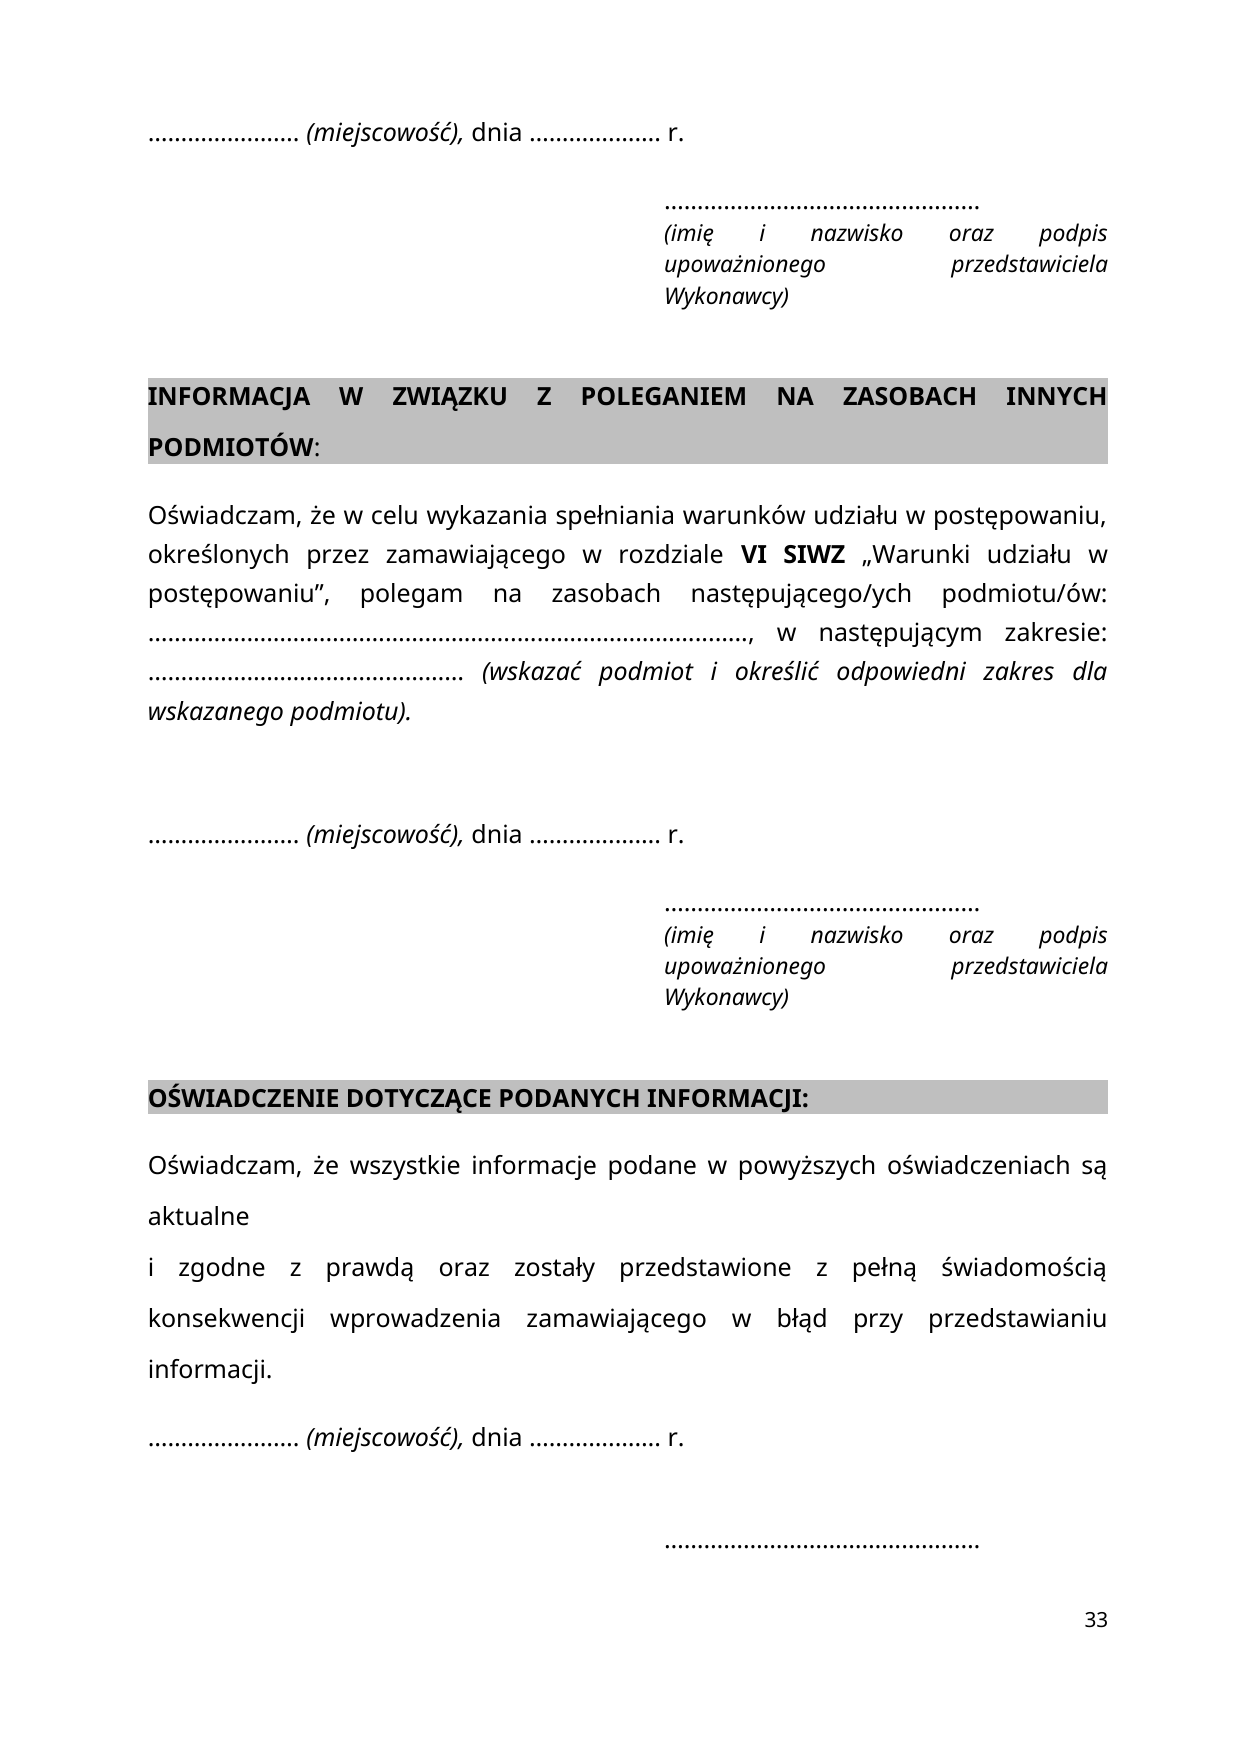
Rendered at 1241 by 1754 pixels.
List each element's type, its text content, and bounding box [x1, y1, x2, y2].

text ………………………………………… [148, 183, 1108, 217]
text (imię i nazwisko oraz podpis upoważnionego przedstawiciela Wykonawcy) [664, 919, 1108, 1013]
text …………….……. (miejscowość), dnia ………….……. r. [148, 817, 1108, 851]
text ………………………………………… [148, 1522, 1108, 1556]
text Oświadczam, że wszystkie informacje podane w powyższych oświadczeniach są aktualne i zgodne z prawdą oraz zostały przedstawione z pełną świadomością konsekwencji wprowadzenia zamawiającego w błąd przy przedstawianiu informacji. [148, 1148, 1108, 1386]
text Oświadczam, że w celu wykazania spełniania warunków udziału w postępowaniu, określonych przez zamawiającego w rozdziale VI SIWZ „Warunki udziału w postępowaniu”, polegam na zasobach następującego/ych podmiotu/ów: ………………………………………………..………………………...….., w następującym zakresie: ………………………………………… (wskazać podmiot i określić odpowiedni zakres dla wskazanego podmiotu). [148, 497, 1108, 727]
text …………….……. (miejscowość), dnia ………….……. r. [148, 1420, 1108, 1454]
text (imię i nazwisko oraz podpis upoważnionego przedstawiciela Wykonawcy) [664, 217, 1108, 311]
text …………….……. (miejscowość), dnia ………….……. r. [148, 115, 1108, 149]
text ………………………………………… [148, 885, 1108, 919]
text INFORMACJA W ZWIĄZKU Z POLEGANIEM NA ZASOBACH INNYCH PODMIOTÓW: [148, 378, 1108, 464]
text OŚWIADCZENIE DOTYCZĄCE PODANYCH INFORMACJI: [148, 1080, 1108, 1114]
